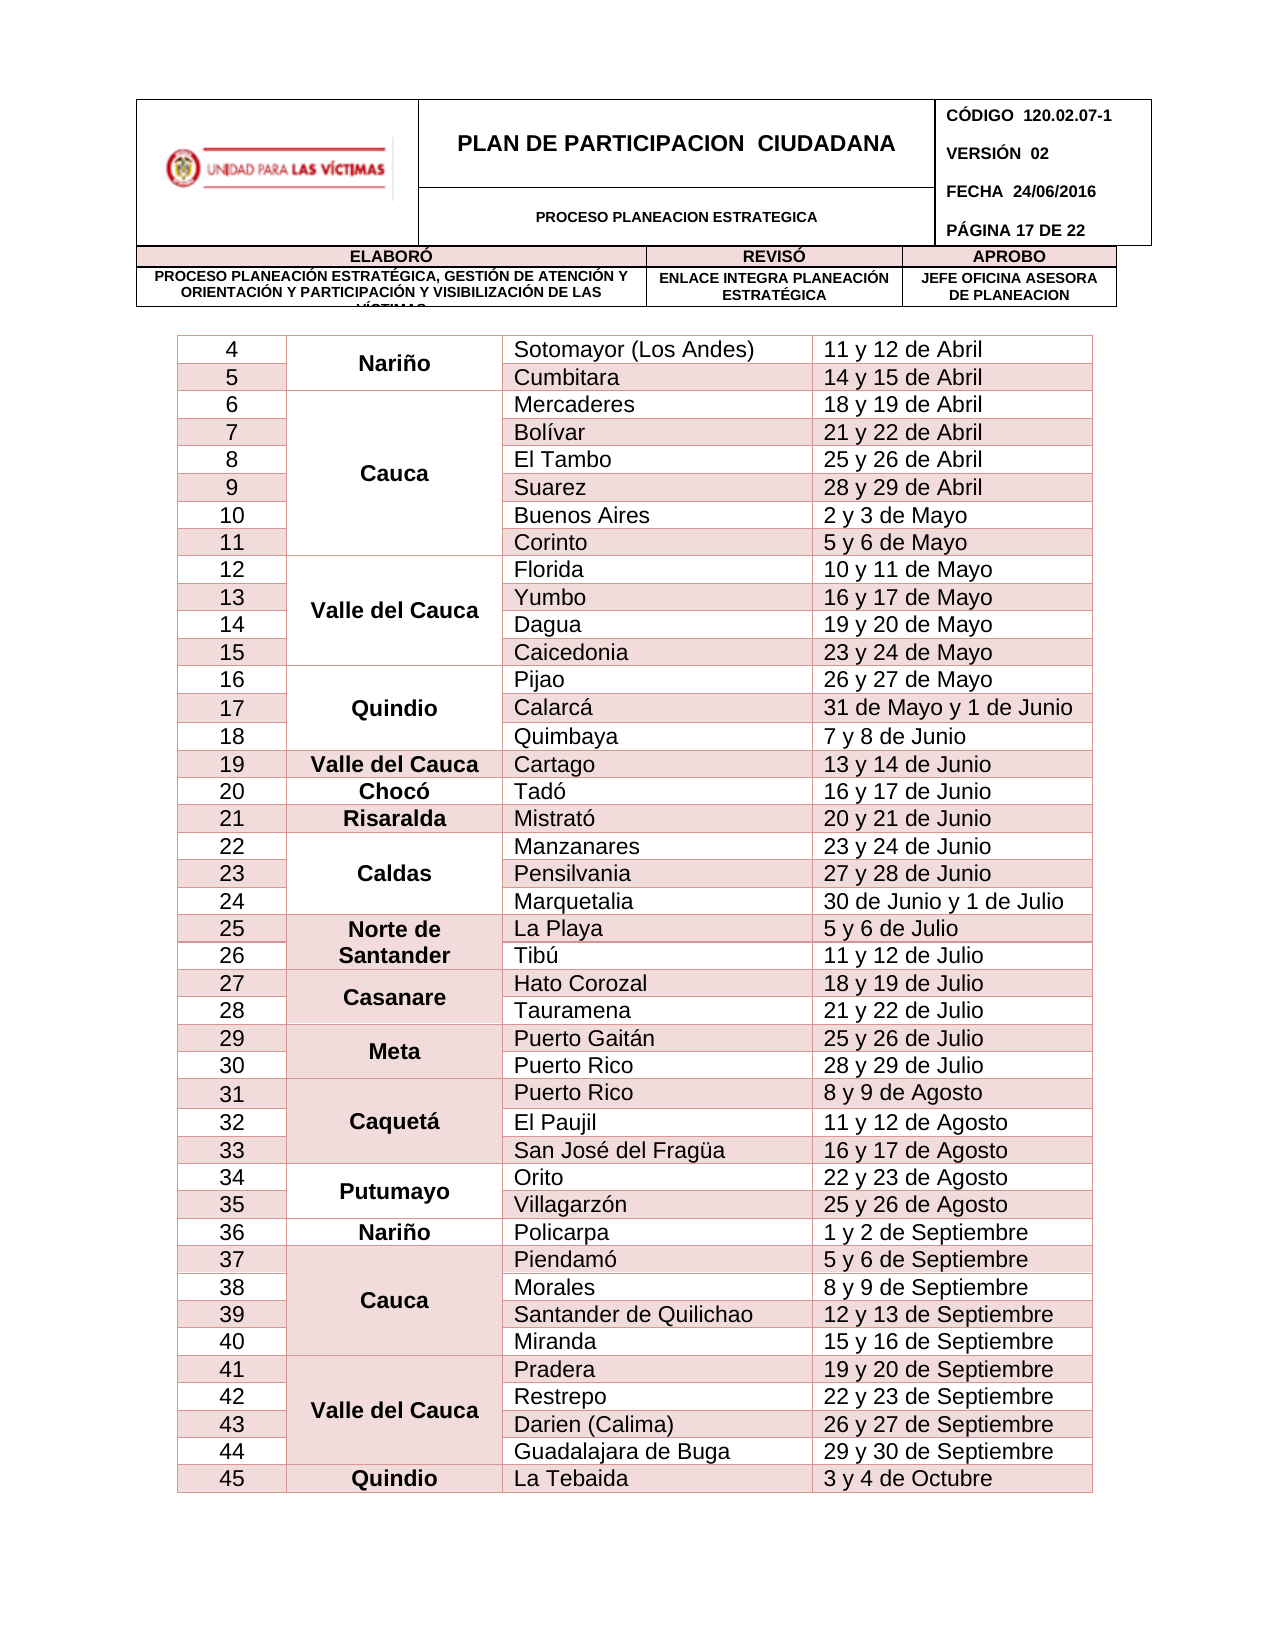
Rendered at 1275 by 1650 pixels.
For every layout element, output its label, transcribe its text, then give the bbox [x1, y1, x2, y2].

table_cell Quindio [287, 666, 502, 749]
table_cell Cauca [287, 391, 502, 555]
table_cell Darien (Calima) [503, 1411, 812, 1437]
table_cell 16 [178, 666, 286, 692]
table_cell 38 [178, 1274, 286, 1300]
table_cell 44 [178, 1438, 286, 1464]
table_cell El Paujil [503, 1109, 812, 1136]
table_cell 27 [178, 970, 286, 996]
table_cell 18 [178, 723, 286, 749]
table_cell 21 y 22 de Abril [813, 419, 1092, 445]
table_cell 35 [178, 1191, 286, 1218]
table_cell Puerto Gaitán [503, 1025, 812, 1051]
table_cell Mercaderes [503, 391, 812, 418]
table_cell Corinto [503, 529, 812, 555]
table_cell 12 y 13 de Septiembre [813, 1301, 1092, 1327]
table_cell Florida [503, 556, 812, 583]
table_cell Chocó [287, 778, 502, 804]
table_cell Piendamó [503, 1246, 812, 1272]
table_cell 26 [178, 943, 286, 969]
table_cell 23 [178, 860, 286, 887]
table_cell Guadalajara de Buga [503, 1438, 812, 1464]
table_cell 10 y 11 de Mayo [813, 556, 1092, 583]
table_cell 19 y 20 de Mayo [813, 611, 1092, 638]
table_cell 13 [178, 584, 286, 610]
table_cell 41 [178, 1356, 286, 1382]
table_cell Mistrató [503, 805, 812, 832]
table_cell 29 y 30 de Septiembre [813, 1438, 1092, 1464]
table_cell 28 [178, 997, 286, 1023]
table_cell Pijao [503, 666, 812, 692]
table_cell 45 [178, 1465, 286, 1492]
table_cell Bolívar [503, 419, 812, 445]
table_cell 19 [178, 751, 286, 777]
table_cell 30 [178, 1052, 286, 1078]
table_cell 5 y 6 de Septiembre [813, 1246, 1092, 1272]
table_cell 23 y 24 de Junio [813, 833, 1092, 859]
table_cell 21 y 22 de Julio [813, 997, 1092, 1023]
table_cell 2 y 3 de Mayo [813, 502, 1092, 528]
table_cell Puerto Rico [503, 1079, 812, 1108]
table_cell Policarpa [503, 1219, 812, 1245]
table_cell Pradera [503, 1356, 812, 1382]
table_cell El Tambo [503, 446, 812, 472]
table_cell Tauramena [503, 997, 812, 1023]
table_cell 25 y 26 de Agosto [813, 1191, 1092, 1218]
table_cell Yumbo [503, 584, 812, 610]
table_cell 31 de Mayo y 1 de Junio [813, 694, 1092, 722]
table_cell 28 y 29 de Abril [813, 474, 1092, 501]
table_cell Valle del Cauca [287, 1356, 502, 1464]
table_cell 8 y 9 de Agosto [813, 1079, 1092, 1108]
table_cell 26 y 27 de Mayo [813, 666, 1092, 692]
table_cell 16 y 17 de Junio [813, 778, 1092, 804]
table_cell Nariño [287, 336, 502, 390]
table_cell 5 y 6 de Julio [813, 915, 1092, 941]
table_cell 8 [178, 446, 286, 472]
table_cell 8 y 9 de Septiembre [813, 1274, 1092, 1300]
table_cell Cartago [503, 751, 812, 777]
table_cell Cumbitara [503, 364, 812, 390]
table_cell 34 [178, 1164, 286, 1190]
table_cell 5 y 6 de Mayo [813, 529, 1092, 555]
table_cell Valle del Cauca [287, 751, 502, 777]
table_cell 40 [178, 1328, 286, 1355]
table_cell 19 y 20 de Septiembre [813, 1356, 1092, 1382]
table_cell Caquetá [287, 1079, 502, 1163]
table_cell 7 y 8 de Junio [813, 723, 1092, 749]
table_cell Quimbaya [503, 723, 812, 749]
table_cell 6 [178, 391, 286, 418]
table_cell Marquetalia [503, 888, 812, 914]
table_cell 30 de Junio y 1 de Julio [813, 888, 1092, 914]
table_cell 18 y 19 de Julio [813, 970, 1092, 996]
table_cell 22 y 23 de Septiembre [813, 1383, 1092, 1409]
table_cell 31 [178, 1079, 286, 1108]
table_cell 12 [178, 556, 286, 583]
table_cell 17 [178, 694, 286, 722]
table_cell 7 [178, 419, 286, 445]
table_cell Risaralda [287, 805, 502, 832]
table_cell Norte de Santander [287, 915, 502, 969]
table_cell 5 [178, 364, 286, 390]
table_cell Cauca [287, 1246, 502, 1355]
table_cell Meta [287, 1025, 502, 1078]
table_cell Buenos Aires [503, 502, 812, 528]
table_cell Caldas [287, 833, 502, 914]
table_cell 1 y 2 de Septiembre [813, 1219, 1092, 1245]
table_cell 27 y 28 de Junio [813, 860, 1092, 887]
table_cell Hato Corozal [503, 970, 812, 996]
table_cell 9 [178, 474, 286, 501]
table_cell Caicedonia [503, 639, 812, 665]
table_cell 3 y 4 de Octubre [813, 1465, 1092, 1492]
table_cell La Playa [503, 915, 812, 941]
table_cell 14 y 15 de Abril [813, 364, 1092, 390]
table_cell 23 y 24 de Mayo [813, 639, 1092, 665]
table_cell 14 [178, 611, 286, 638]
table_cell 21 [178, 805, 286, 832]
table_cell Tibú [503, 943, 812, 969]
table_cell Tadó [503, 778, 812, 804]
table_cell Pensilvania [503, 860, 812, 887]
table_cell Puerto Rico [503, 1052, 812, 1078]
table_cell Villagarzón [503, 1191, 812, 1218]
table_cell 24 [178, 888, 286, 914]
table_cell 39 [178, 1301, 286, 1327]
table_cell 28 y 29 de Julio [813, 1052, 1092, 1078]
table_cell 26 y 27 de Septiembre [813, 1411, 1092, 1437]
table_cell 25 y 26 de Abril [813, 446, 1092, 472]
table_cell 36 [178, 1219, 286, 1245]
table_cell Calarcá [503, 694, 812, 722]
table_cell Dagua [503, 611, 812, 638]
table_cell Orito [503, 1164, 812, 1190]
table_cell Santander de Quilichao [503, 1301, 812, 1327]
table_cell 25 y 26 de Julio [813, 1025, 1092, 1051]
table_cell San José del Fragüa [503, 1137, 812, 1163]
table_cell 10 [178, 502, 286, 528]
table_cell 22 y 23 de Agosto [813, 1164, 1092, 1190]
table_cell La Tebaida [503, 1465, 812, 1492]
table_cell Nariño [287, 1219, 502, 1245]
table_cell 18 y 19 de Abril [813, 391, 1092, 418]
table_cell 11 y 12 de Agosto [813, 1109, 1092, 1136]
picture [161, 137, 394, 201]
table_cell 11 y 12 de Abril [813, 336, 1092, 363]
table_cell 29 [178, 1025, 286, 1051]
table_cell Quindio [287, 1465, 502, 1492]
table_cell 33 [178, 1137, 286, 1163]
table_cell 37 [178, 1246, 286, 1272]
table_cell 11 [178, 529, 286, 555]
table_cell 43 [178, 1411, 286, 1437]
table_cell Putumayo [287, 1164, 502, 1218]
table_cell Restrepo [503, 1383, 812, 1409]
table_cell Morales [503, 1274, 812, 1300]
table_cell 25 [178, 915, 286, 941]
table_cell Miranda [503, 1328, 812, 1355]
table_cell 11 y 12 de Julio [813, 943, 1092, 969]
table_cell 20 y 21 de Junio [813, 805, 1092, 832]
table_cell 20 [178, 778, 286, 804]
table_cell Manzanares [503, 833, 812, 859]
table_cell 16 y 17 de Mayo [813, 584, 1092, 610]
table_cell Sotomayor (Los Andes) [503, 336, 812, 363]
table_cell 15 y 16 de Septiembre [813, 1328, 1092, 1355]
table_cell 42 [178, 1383, 286, 1409]
table_cell 22 [178, 833, 286, 859]
table_cell Suarez [503, 474, 812, 501]
table_cell 15 [178, 639, 286, 665]
table_cell 13 y 14 de Junio [813, 751, 1092, 777]
table_cell Casanare [287, 970, 502, 1023]
table_cell 16 y 17 de Agosto [813, 1137, 1092, 1163]
table_cell 4 [178, 336, 286, 363]
table_cell 32 [178, 1109, 286, 1136]
table_cell Valle del Cauca [287, 556, 502, 665]
